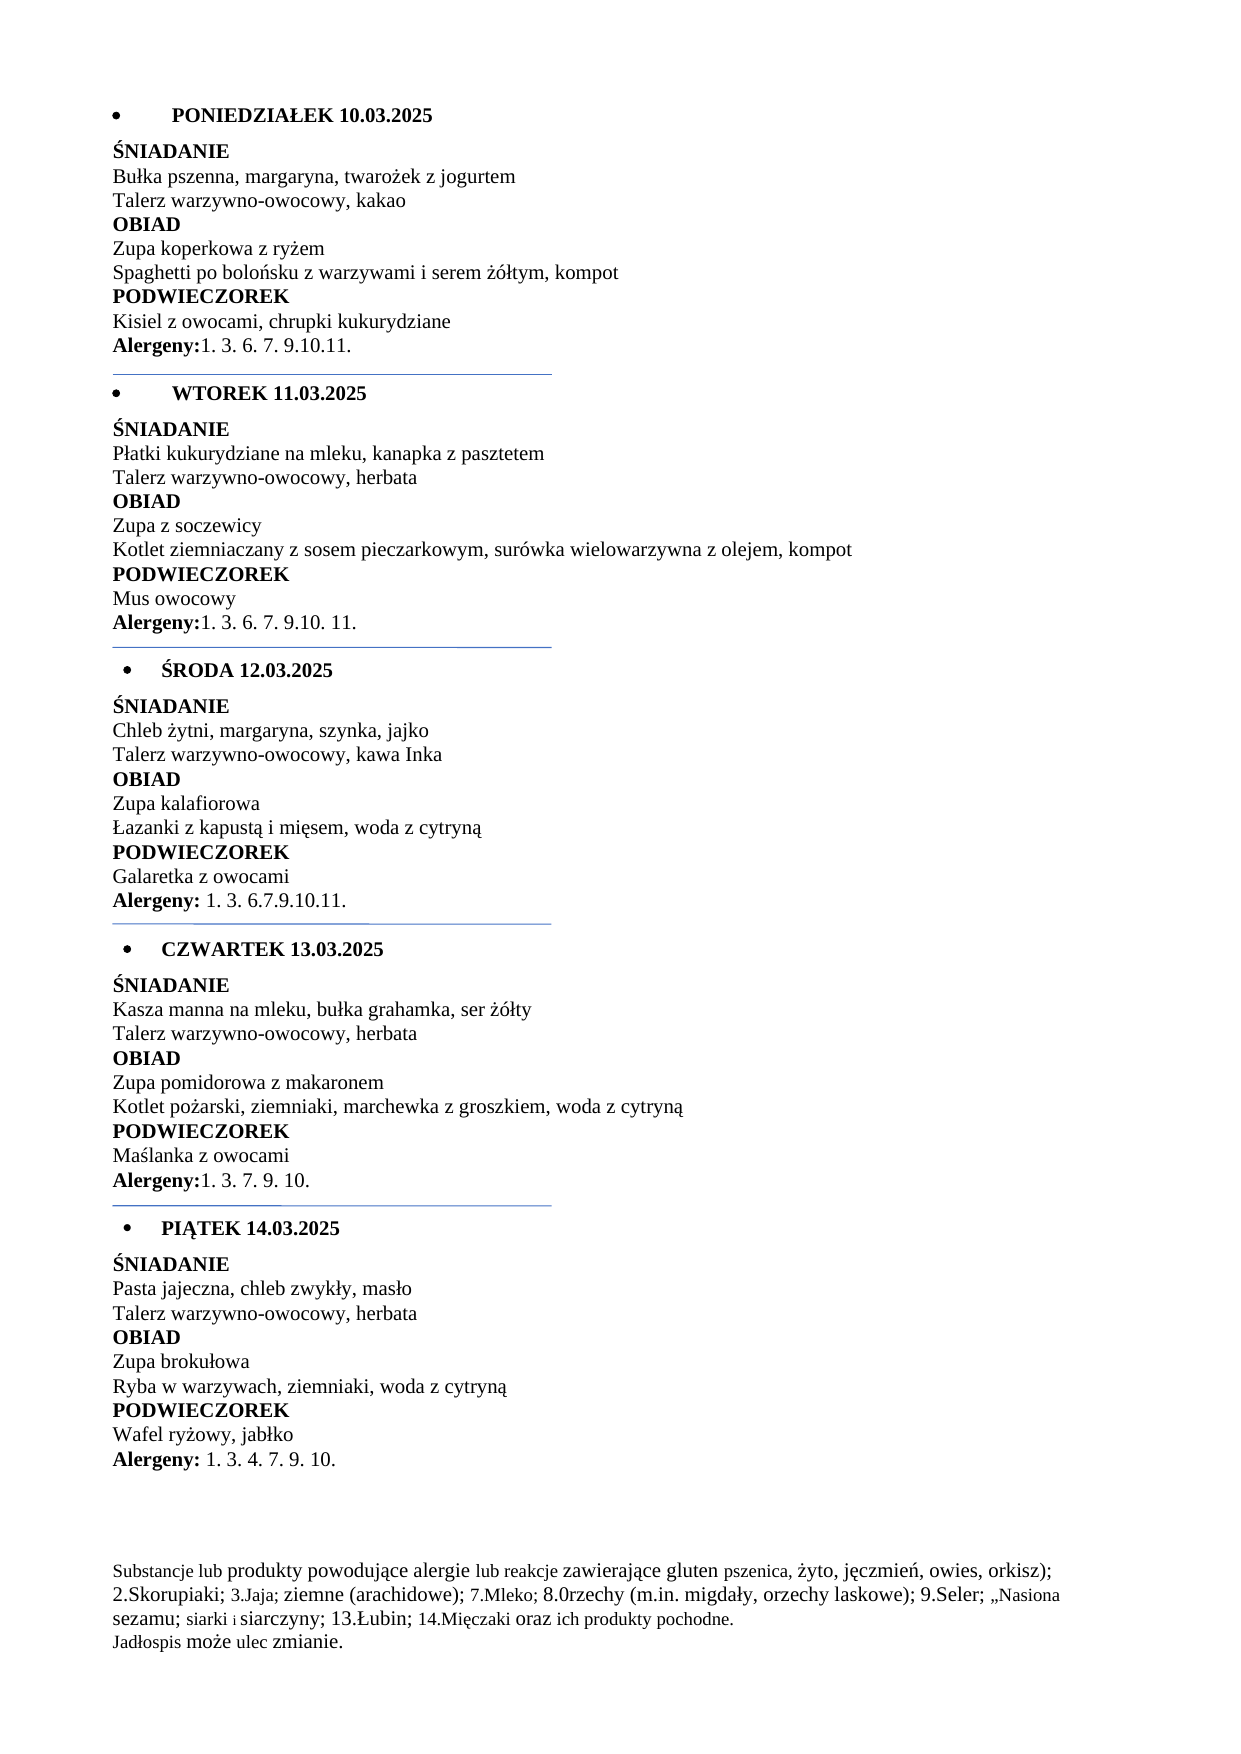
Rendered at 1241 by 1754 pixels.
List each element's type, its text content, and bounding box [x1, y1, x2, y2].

text Ryba w warzywach, ziemniaki, woda z cytryną [112, 1374, 1108, 1398]
text Alergeny:1. 3. 6. 7. 9.10.11. [112, 333, 1114, 357]
text Alergeny: 1. 3. 6.7.9.10.11. [112, 888, 1114, 912]
text Talerz warzywno-owocowy, herbata [112, 465, 1117, 489]
subtitle Zupa koperkowa z ryżem [112, 236, 1122, 260]
text Zupa pomidorowa z makaronem [112, 1070, 1111, 1094]
text ŚNIADANIE [113, 694, 1115, 718]
text ŚNIADANIE [113, 1252, 1115, 1276]
text OBIAD [112, 1046, 1111, 1070]
subtitle CZWARTEK 13.03.2025 [123, 937, 1128, 961]
subtitle ŚRODA 12.03.2025 [123, 658, 1120, 682]
list PIĄTEK 14.03.2025 [123, 1216, 1116, 1240]
text Mus owocowy [112, 586, 1117, 609]
text Alergeny: 1. 3. 4. 7. 9. 10. [112, 1447, 876, 1471]
text Zupa kalafiorowa [112, 791, 1110, 815]
text Alergeny:1. 3. 6. 7. 9.10. 11. [112, 609, 1117, 634]
text PODWIECZOREK [112, 840, 1114, 864]
text PODWIECZOREK [112, 1119, 1115, 1143]
text Płatki kukurydziane na mleku, kanapka z pasztetem [112, 441, 1117, 465]
text Zupa brokułowa [112, 1349, 1115, 1373]
text Galaretka z owocami [112, 864, 1114, 888]
text Talerz warzywno-owocowy, herbata [112, 1301, 1115, 1324]
text Kotlet ziemniaczany z sosem pieczarkowym, surówka wielowarzywna z olejem, kompot [112, 537, 1117, 561]
text Kisiel z owocami, chrupki kukurydziane [112, 308, 1116, 333]
text Talerz warzywno-owocowy, kakao [112, 188, 1128, 212]
text ŚNIADANIE [113, 139, 1115, 163]
list WTOREK 11.03.2025 [112, 381, 1117, 405]
text Alergeny:1. 3. 7. 9. 10. [112, 1168, 1114, 1192]
text Bułka pszenna, margaryna, twarożek z jogurtem [112, 163, 1128, 188]
text PODWIECZOREK [112, 284, 1116, 308]
text Maślanka z owocami [112, 1143, 1114, 1167]
text OBIAD [112, 1325, 1115, 1349]
text PODWIECZOREK [112, 561, 1117, 586]
text OBIAD [112, 489, 1117, 513]
text OBIAD [112, 212, 1128, 236]
subtitle PONIEDZIAŁEK 10.03.2025 [112, 103, 1125, 127]
text OBIAD [112, 767, 1110, 791]
text ŚNIADANIE [113, 973, 1115, 997]
text Kasza manna na mleku, bułka grahamka, ser żółty [112, 997, 1111, 1021]
text Talerz warzywno-owocowy, herbata [112, 1021, 1111, 1045]
text Kotlet pożarski, ziemniaki, marchewka z groszkiem, woda z cytryną [112, 1094, 1115, 1118]
text Pasta jajeczna, chleb zwykły, masło [112, 1276, 1115, 1300]
text Chleb żytni, margaryna, szynka, jajko [112, 718, 1110, 742]
text Wafel ryżowy, jabłko [112, 1422, 1115, 1446]
text Talerz warzywno-owocowy, kawa Inka [112, 742, 1110, 766]
text PODWIECZOREK [112, 1398, 1115, 1422]
text Spaghetti po bolońsku z warzywami i serem żółtym, kompot [112, 260, 1116, 284]
text Łazanki z kapustą i mięsem, woda z cytryną [112, 815, 1116, 839]
text ŚNIADANIE [113, 417, 1115, 441]
text Zupa z soczewicy [112, 513, 1117, 537]
